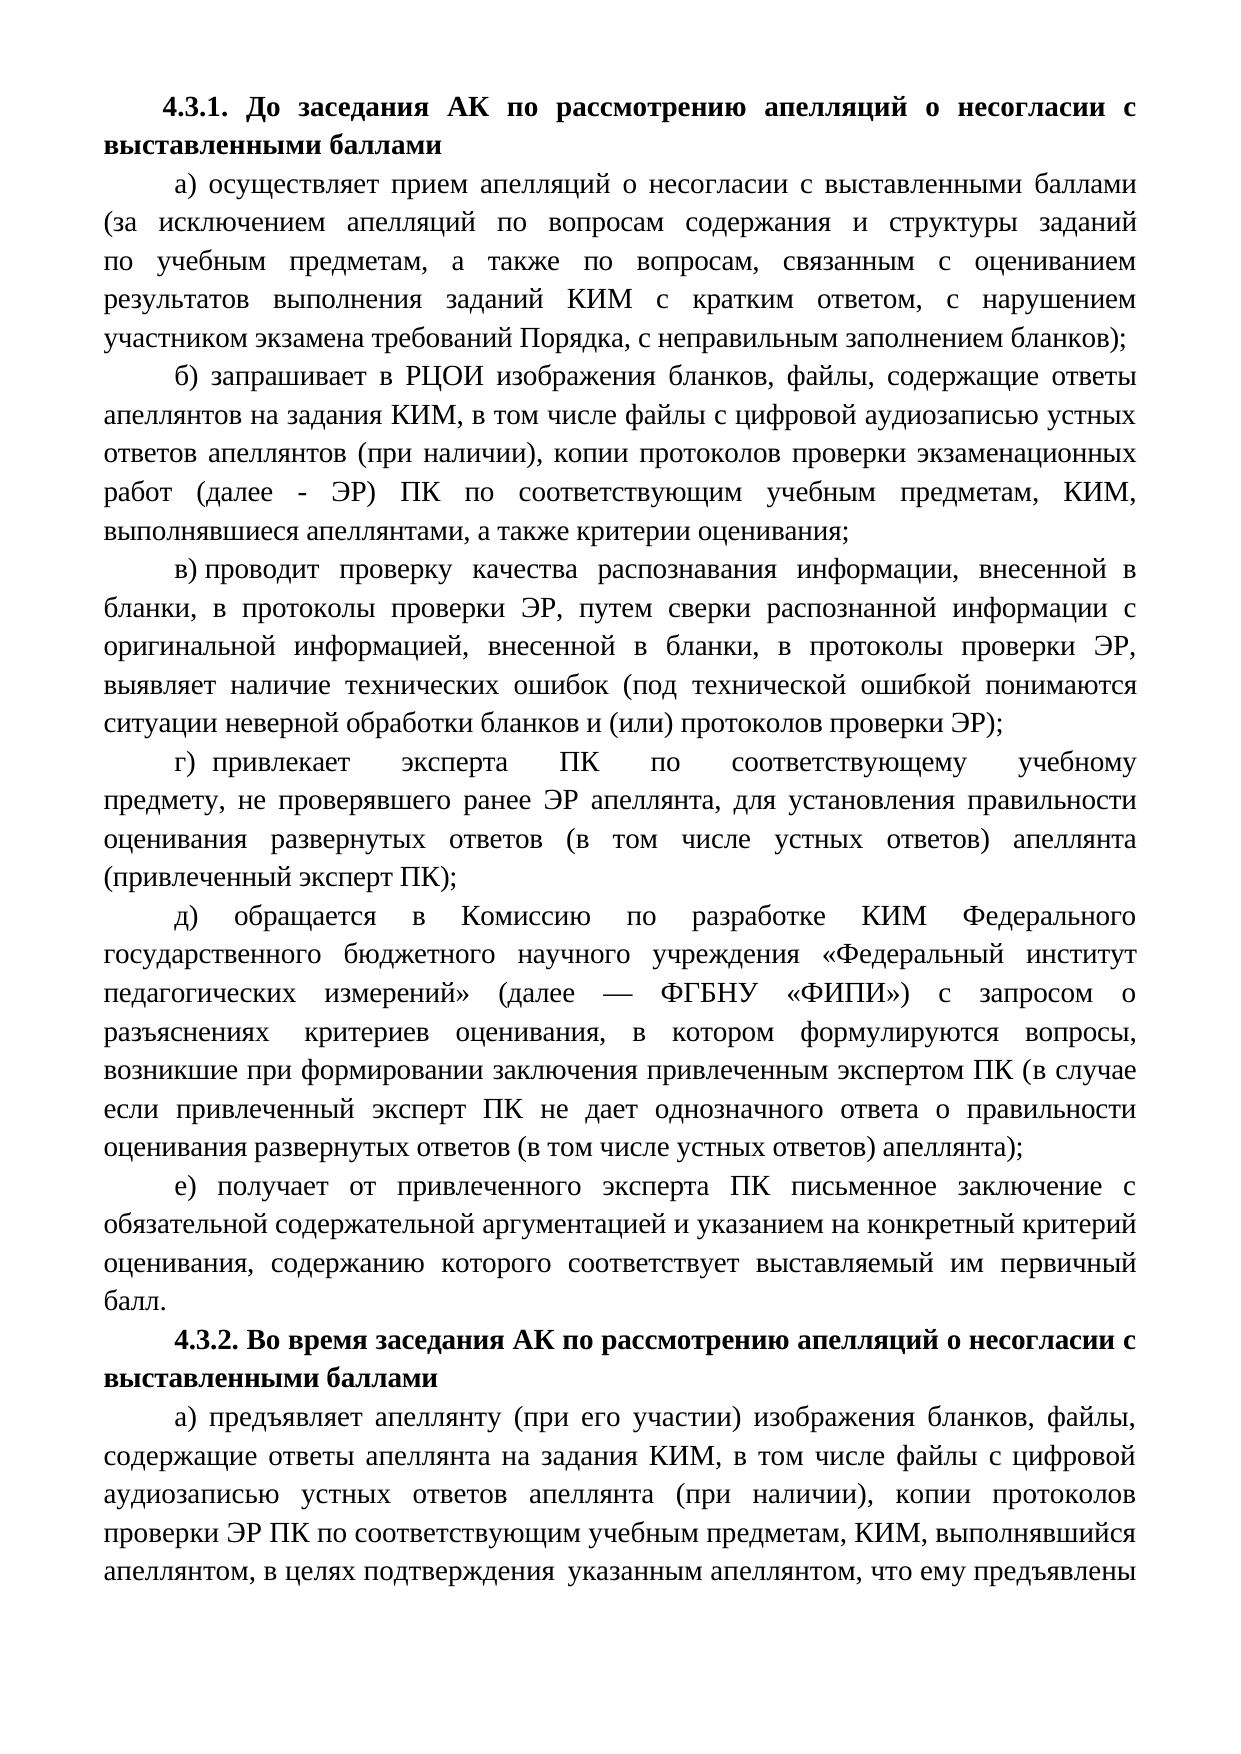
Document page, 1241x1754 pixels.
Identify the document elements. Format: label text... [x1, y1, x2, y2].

text д) обращается в Комиссию по разработке КИМ Федерального государственного бюджетного научного учреждения «Федеральный институт педагогических измерений» (далее — ФГБНУ «ФИПИ») с запросом о разъяснениях критериев оценивания, в котором формулируются вопросы, возникшие при формировании заключения привлеченным экспертом ПК (в случае если привлеченный эксперт ПК не дает однозначного ответа о правильности оценивания развернутых ответов (в том числе устных ответов) апеллянта); [103, 898, 1137, 1163]
text а) осуществляет прием апелляций о несогласии с выставленными баллами (за исключением апелляций по вопросам содержания и структуры заданий по учебным предметам, а также по вопросам, связанным с оцениванием результатов выполнения заданий КИМ с кратким ответом, с нарушением участником экзамена требований Порядка, с неправильным заполнением бланков); [103, 166, 1137, 353]
text 4.3.2. Во время заседания АК по рассмотрению апелляций о несогласии с выставленными баллами [103, 1322, 1137, 1394]
text в) проводит проверку качества распознавания информации, внесенной в бланки, в протоколы проверки ЭР, путем сверки распознанной информации с оригинальной информацией, внесенной в бланки, в протоколы проверки ЭР, выявляет наличие технических ошибок (под технической ошибкой понимаются ситуации неверной обработки бланков и (или) протоколов проверки ЭР); [103, 551, 1137, 739]
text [103, 1399, 1137, 1587]
text б) запрашивает в РЦОИ изображения бланков, файлы, содержащие ответы апеллянтов на задания КИМ, в том числе файлы с цифровой аудиозаписью устных ответов апеллянтов (при наличии), копии протоколов проверки экзаменационных работ (далее - ЭР) ПК по соответствующим учебным предметам, КИМ, выполнявшиеся апеллянтами, а также критерии оценивания; [103, 358, 1137, 546]
text е) получает от привлеченного эксперта ПК письменное заключение с обязательной содержательной аргументацией и указанием на конкретный критерий оценивания, содержанию которого соответствует выставляемый им первичный балл. [103, 1168, 1137, 1317]
text г) привлекает эксперта ПК по соответствующему учебному предмету, не проверявшего ранее ЭР апеллянта, для установления правильности оценивания развернутых ответов (в том числе устных ответов) апеллянта (привлеченный эксперт ПК); [103, 744, 1137, 893]
text 4.3.1. До заседания АК по рассмотрению апелляций о несогласии с выставленными баллами [103, 89, 1137, 161]
